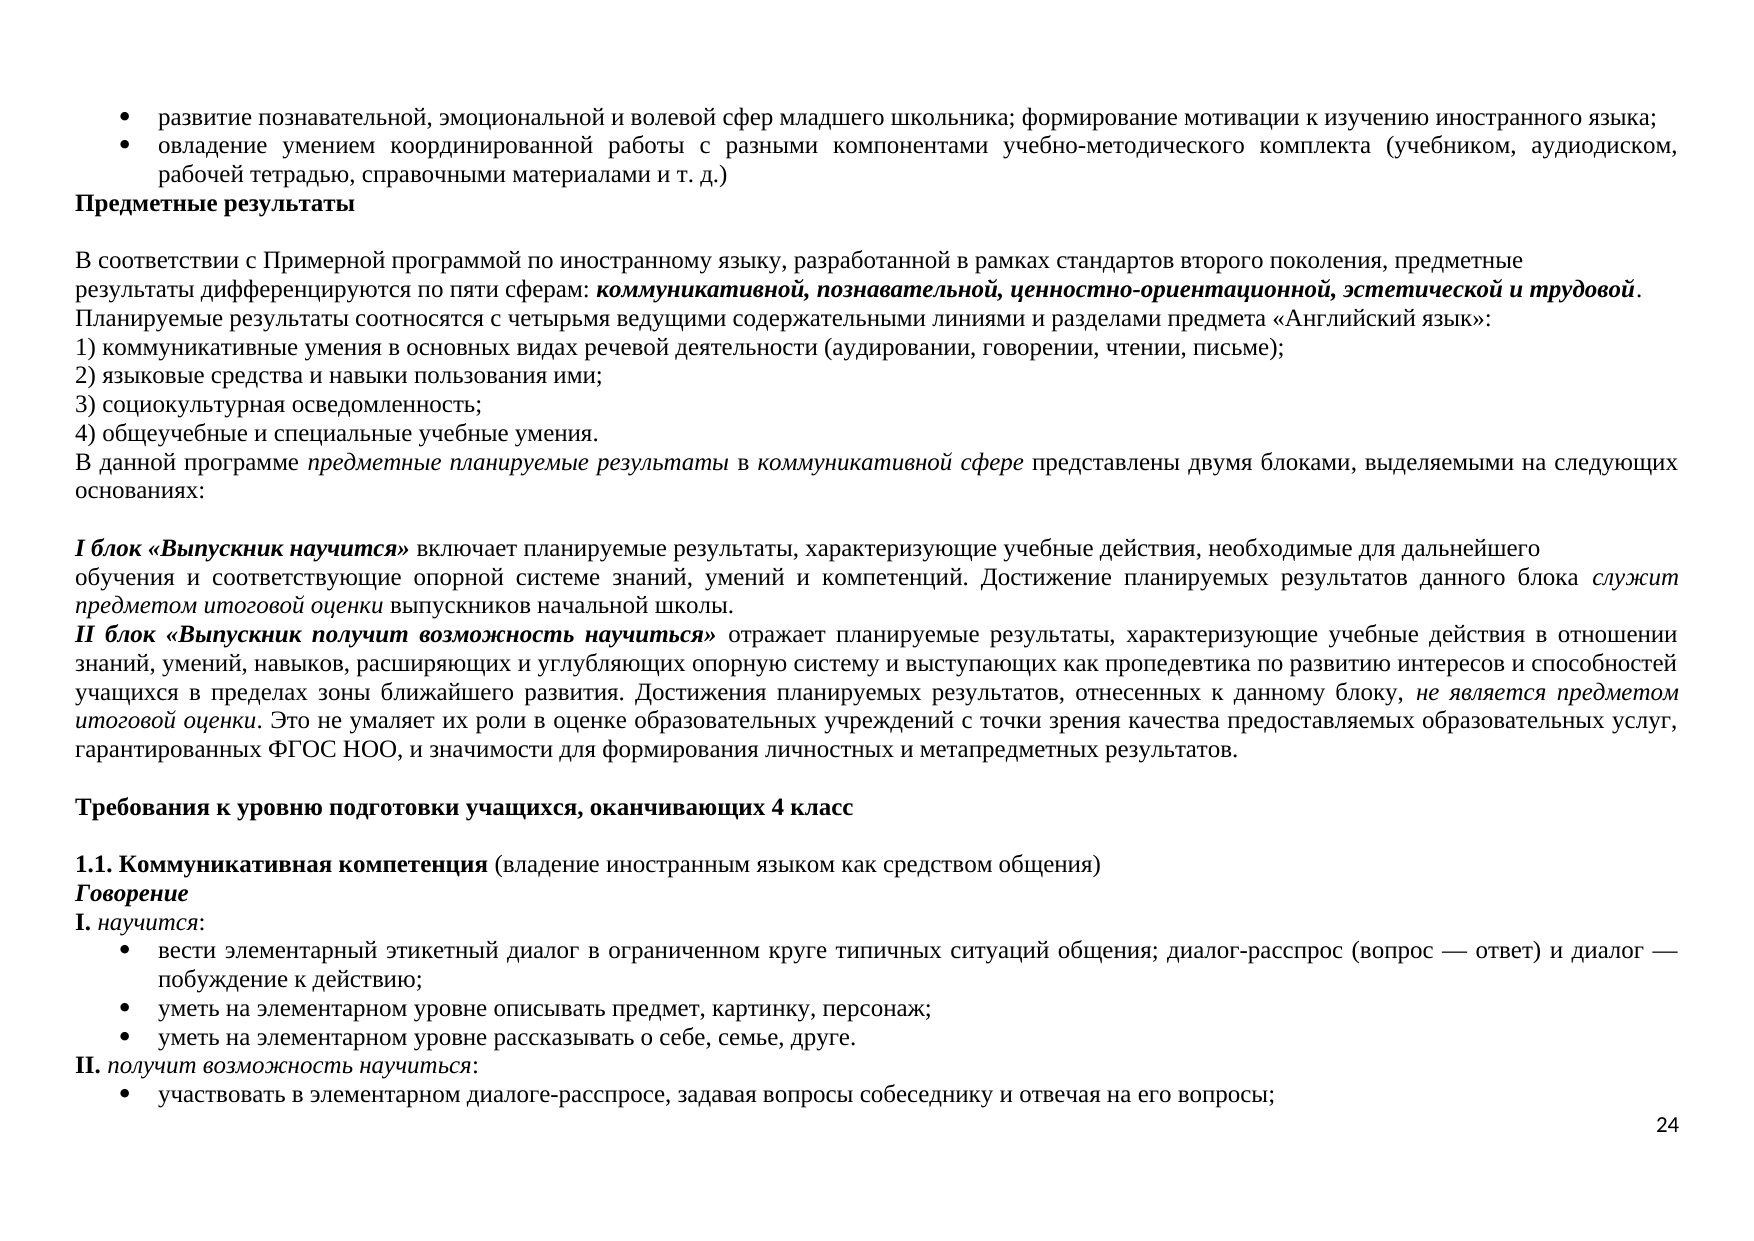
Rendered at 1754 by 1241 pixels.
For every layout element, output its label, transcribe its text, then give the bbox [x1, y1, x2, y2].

text результаты дифференцируются по пяти сферам: коммуникативной, познавательной, ценностно-ориентационной, эстетической и трудовой. [75, 274, 1679, 303]
text 2) языковые средства и навыки пользования ими; [75, 361, 1679, 389]
text 1) коммуникативные умения в основных видах речевой деятельности (аудировании, говорении, чтении, письме); [75, 332, 1679, 361]
list развитие познавательной, эмоциональной и волевой сфер младшего школьника; формирование мотивации к изучению иностранного языка; [120, 102, 1679, 131]
list вести элементарный этикетный диалог в ограниченном круге типичных ситуаций общения; диалог-расспрос (вопрос — ответ) и диалог — побуждение к действию; [120, 936, 1679, 993]
text I блок «Выпускник научится» включает планируемые результаты, характеризующие учебные действия, необходимые для дальнейшего [75, 533, 1679, 562]
list овладение умением координированной работы с разными компонентами учебно-методического комплекта (учебником, аудиодиском, рабочей тетрадью, справочными материалами и т. д.) [120, 131, 1679, 188]
text обучения и соответствующие опорной системе знаний, умений и компетенций. Достижение планируемых результатов данного блока служит предметом итоговой оценки выпускников начальной школы. [75, 562, 1679, 619]
text В соответствии с Примерной программой по иностранному языку, разработанной в рамках стандартов второго поколения, предметные [75, 246, 1679, 274]
list участвовать в элементарном диалоге-расспросе, задавая вопросы собеседнику и отвечая на его вопросы; [120, 1079, 1679, 1108]
text I. научится: [75, 907, 1679, 936]
text II блок «Выпускник получит возможность научиться» отражает планируемые результаты, характеризующие учебные действия в отношении знаний, умений, навыков, расширяющих и углубляющих опорную систему и выступающих как пропедевтика по развитию интересов и способностей учащихся в пределах зоны ближайшего развития. Достижения планируемых результатов, отнесенных к данному блоку, не является предметом итоговой оценки. Это не умаляет их роли в оценке образовательных учреждений с точки зрения качества предоставляемых образовательных услуг, гарантированных ФГОС НОО, и значимости для формирования личностных и метапредметных результатов. [75, 619, 1679, 763]
text Говорение [75, 878, 1679, 907]
text Требования к уровню подготовки учащихся, оканчивающих 4 класс [75, 792, 1679, 821]
text Предметные результаты [75, 188, 1679, 217]
list уметь на элементарном уровне описывать предмет, картинку, персонаж; [120, 993, 1679, 1022]
text II. получит возможность научиться: [75, 1051, 1679, 1079]
list уметь на элементарном уровне рассказывать о себе, семье, друге. [120, 1022, 1679, 1051]
text Планируемые результаты соотносятся с четырьмя ведущими содержательными линиями и разделами предмета «Английский язык»: [75, 303, 1679, 332]
text 4) общеучебные и специальные учебные умения. [75, 418, 1679, 447]
text 3) социокультурная осведомленность; [75, 389, 1679, 418]
text 1.1. Коммуникативная компетенция (владение иностранным языком как средством общения) [75, 849, 1679, 878]
text В данной программе предметные планируемые результаты в коммуникативной сфере представлены двумя блоками, выделяемыми на следующих основаниях: [75, 447, 1679, 504]
